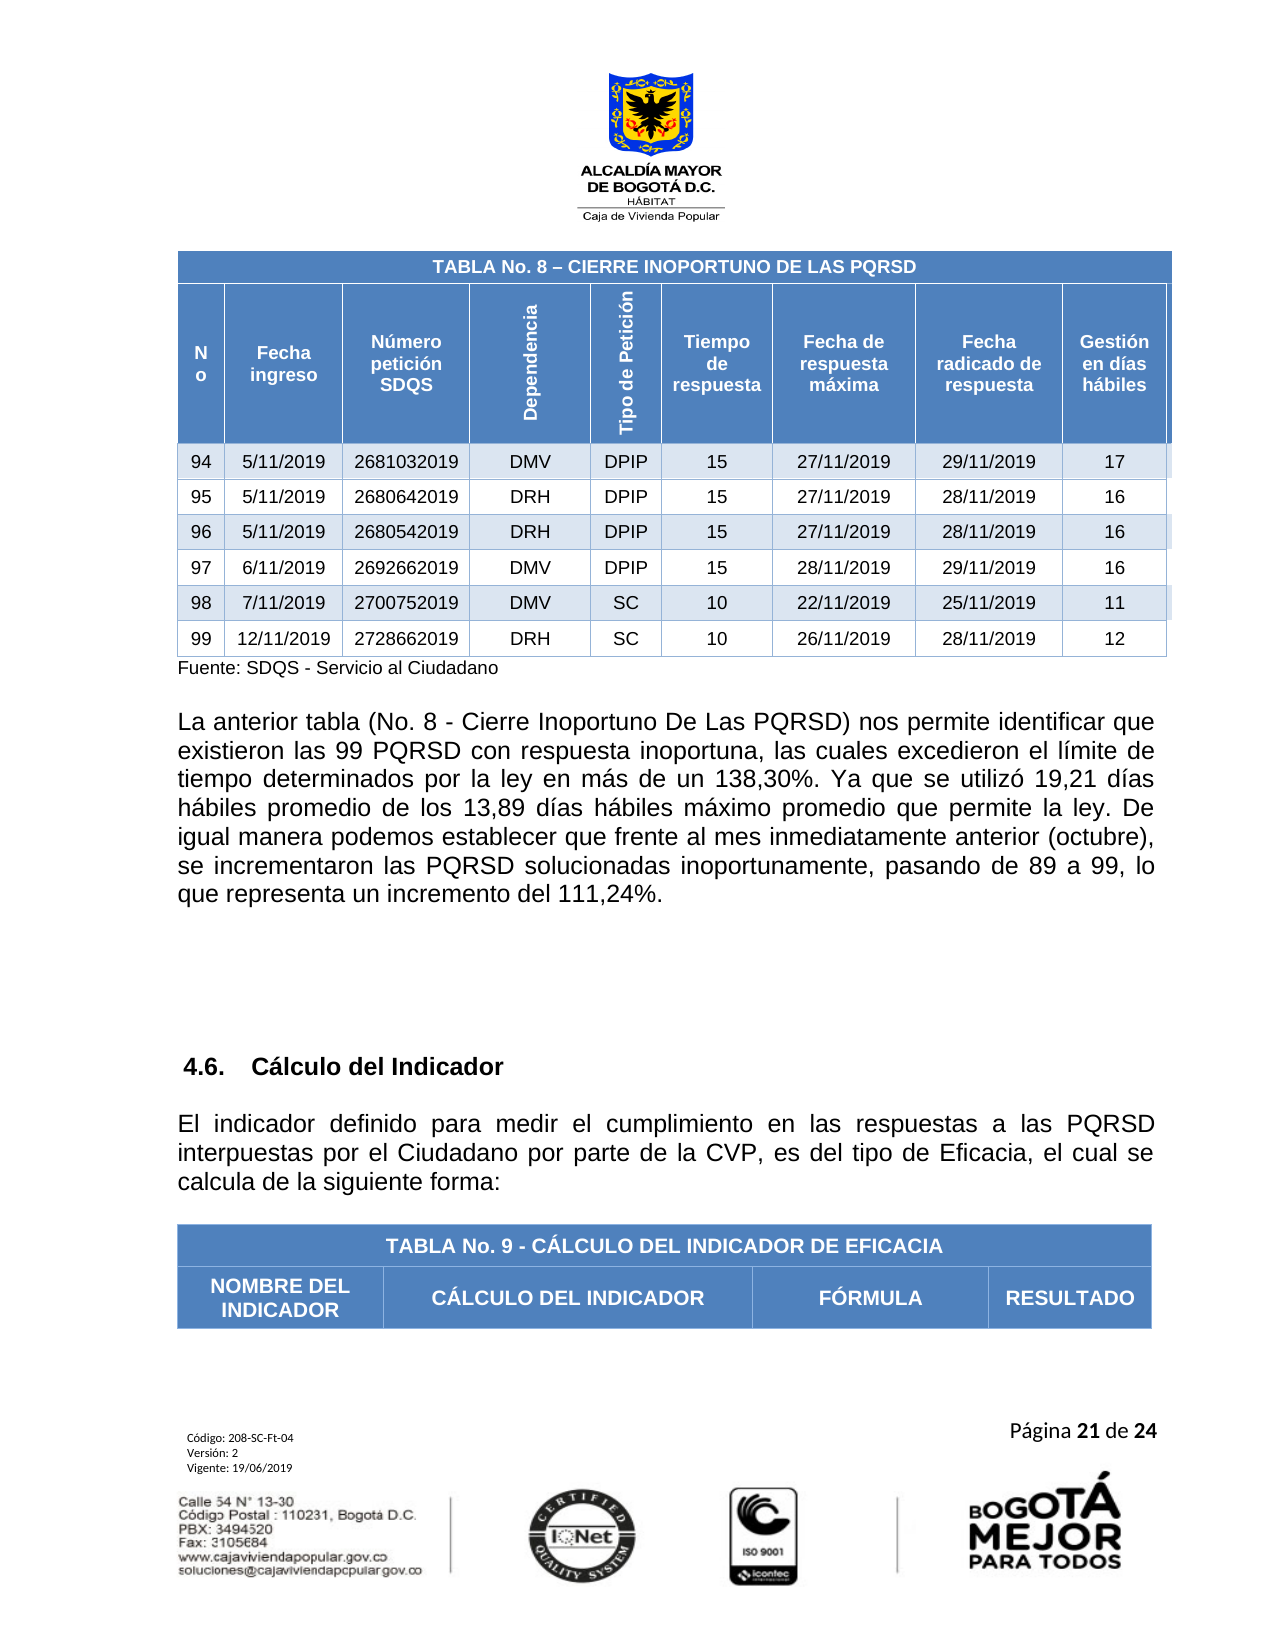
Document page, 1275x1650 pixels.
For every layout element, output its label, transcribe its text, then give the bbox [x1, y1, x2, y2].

table_cell DRH [470, 515, 590, 549]
table_cell 15 [662, 444, 772, 478]
table_cell SC [591, 586, 661, 620]
picture [101, 1435, 1224, 1637]
table_cell 17 [1063, 444, 1166, 478]
subtitle Cálculo del Indicador [183, 1052, 1157, 1081]
table_cell 28/11/2019 [916, 480, 1062, 514]
table_cell 25/11/2019 [916, 586, 1062, 620]
table_cell 28/11/2019 [916, 515, 1062, 549]
table_cell 97 [178, 550, 224, 585]
table_cell NOMBRE DEL INDICADOR [178, 1267, 383, 1328]
table_cell Tiempo de respuesta [662, 284, 772, 443]
table_cell Número petición SDQS [343, 284, 469, 443]
table_cell 99 [178, 621, 224, 656]
table_cell 2692662019 [343, 550, 469, 585]
table_cell Fecha de respuesta máxima [773, 284, 915, 443]
table_cell 16 [1063, 550, 1166, 585]
text Fuente: SDQS - Servicio al Ciudadano [177, 657, 1157, 678]
table_cell 16 [1063, 515, 1166, 549]
table_cell 10 [662, 586, 772, 620]
table_cell Gestión en días hábiles [1063, 284, 1166, 443]
table_cell 29/11/2019 [916, 444, 1062, 478]
table_cell 2700752019 [343, 586, 469, 620]
table_cell 15 [662, 550, 772, 585]
text La anterior tabla (No. 8 - Cierre Inoportuno De Las PQRSD) nos permite identificar que existieron las 99 PQRSD con respuesta inoportuna, las cuales excedieron el límite de tiempo determinados por la ley en más de un 138,30%. Ya que se utilizó 19,21 días hábiles promedio de los 13,89 días hábiles máximo promedio que permite la ley. De igual manera podemos establecer que frente al mes inmediatamente anterior (octubre), se incrementaron las PQRSD solucionadas inoportunamente, pasando de 89 a 99, lo que representa un incremento del 111,24%. [177, 707, 1157, 908]
table_header TABLA No. 9 - CÁLCULO DEL INDICADOR DE EFICACIA [178, 1225, 1151, 1266]
picture [577, 73, 725, 222]
table_cell DPIP [591, 444, 661, 478]
table_cell 5/11/2019 [225, 480, 342, 514]
table_cell Tipo de Petición [591, 284, 661, 443]
table_cell 27/11/2019 [773, 515, 915, 549]
table_cell 96 [178, 515, 224, 549]
table_cell Fecha radicado de respuesta [916, 284, 1062, 443]
table_cell Fecha ingreso [225, 284, 342, 443]
table_cell FÓRMULA [753, 1267, 988, 1328]
table_cell 15 [662, 515, 772, 549]
table_cell 6/11/2019 [225, 550, 342, 585]
table_cell DMV [470, 550, 590, 585]
table_cell 22/11/2019 [773, 586, 915, 620]
table_cell DRH [470, 480, 590, 514]
table_cell 12 [1063, 621, 1166, 656]
table_cell DPIP [591, 480, 661, 514]
table_cell SC [591, 621, 661, 656]
table_cell 27/11/2019 [773, 480, 915, 514]
table_cell 26/11/2019 [773, 621, 915, 656]
table_cell DRH [470, 621, 590, 656]
table_cell 5/11/2019 [225, 515, 342, 549]
table_cell 2680542019 [343, 515, 469, 549]
table_cell RESULTADO [989, 1267, 1151, 1328]
table_cell No [178, 284, 224, 443]
table_cell 11 [1063, 586, 1166, 620]
table_cell DPIP [591, 515, 661, 549]
table_header TABLA No. 8 – CIERRE INOPORTUNO DE LAS PQRSD [178, 251, 1172, 283]
table_cell 10 [662, 621, 772, 656]
table_cell 15 [662, 480, 772, 514]
table_cell 98 [178, 586, 224, 620]
table_cell DPIP [591, 550, 661, 585]
table_cell 5/11/2019 [225, 444, 342, 478]
table_cell Dependencia [470, 284, 590, 443]
table_cell DMV [470, 444, 590, 478]
table_cell 28/11/2019 [916, 621, 1062, 656]
table_cell 94 [178, 444, 224, 478]
table_cell 2681032019 [343, 444, 469, 478]
table_cell 16 [1063, 480, 1166, 514]
table_cell 95 [178, 480, 224, 514]
text El indicador definido para medir el cumplimiento en las respuestas a las PQRSD interpuestas por el Ciudadano por parte de la CVP, es del tipo de Eficacia, el cual se calcula de la siguiente forma: [177, 1109, 1157, 1196]
table_cell CÁLCULO DEL INDICADOR [384, 1267, 752, 1328]
table_cell 27/11/2019 [773, 444, 915, 478]
table_cell 12/11/2019 [225, 621, 342, 656]
table_cell 2680642019 [343, 480, 469, 514]
table_cell 29/11/2019 [916, 550, 1062, 585]
table_cell 7/11/2019 [225, 586, 342, 620]
table_cell 2728662019 [343, 621, 469, 656]
table_cell DMV [470, 586, 590, 620]
table_cell 28/11/2019 [773, 550, 915, 585]
